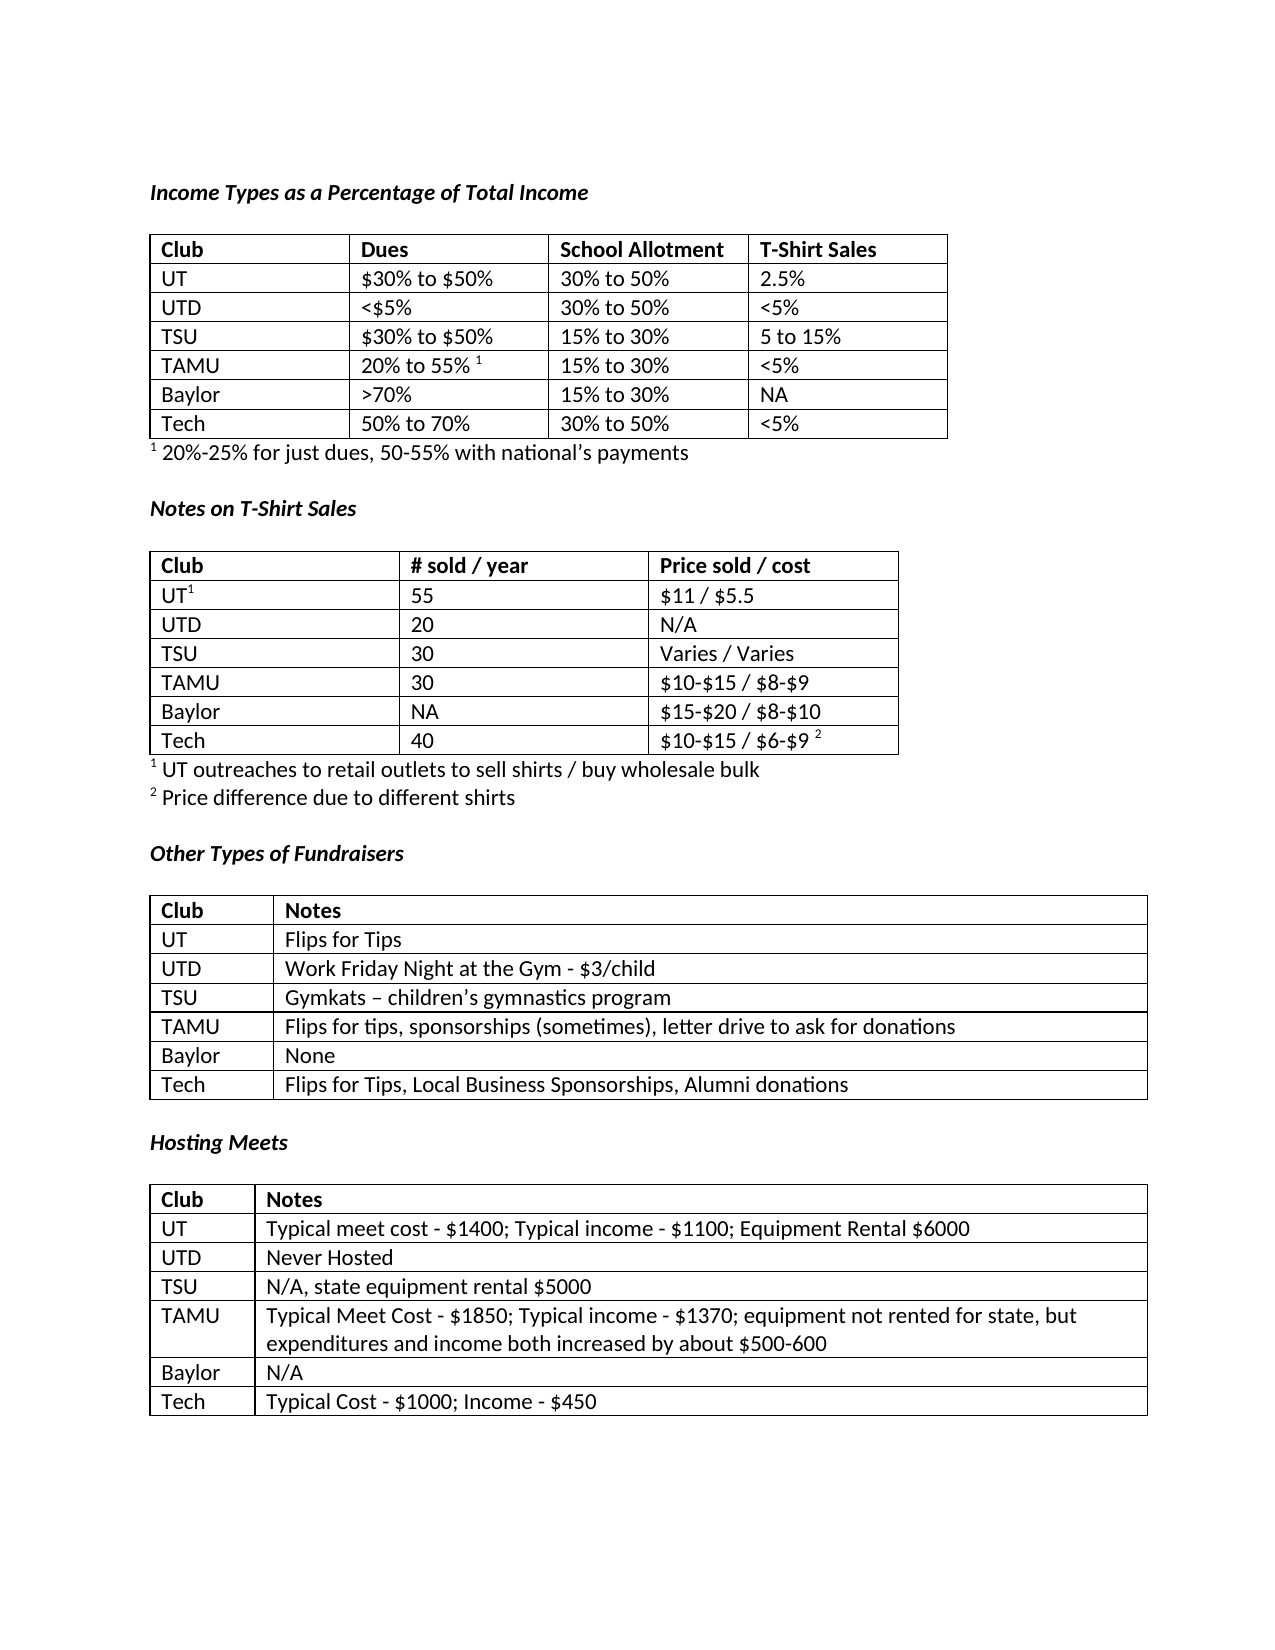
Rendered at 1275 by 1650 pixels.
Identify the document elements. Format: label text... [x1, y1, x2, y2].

table_header T-Shirt Sales [749, 235, 947, 263]
table_cell 20% to 55% 1 [350, 351, 548, 379]
table_cell 20 [400, 610, 648, 638]
table_cell 30 [400, 639, 648, 667]
table_cell Work Friday Night at the Gym - $3/child [274, 954, 1147, 982]
table_cell TAMU [151, 668, 399, 696]
table_cell <5% [749, 410, 947, 437]
table_cell N/A [256, 1358, 1147, 1386]
table_cell Tech [151, 726, 399, 754]
table_cell UTD [151, 954, 273, 982]
table_cell Tech [151, 1071, 273, 1099]
table_cell UT [151, 925, 273, 953]
table_header Dues [350, 235, 548, 263]
table_cell UTD [151, 293, 349, 321]
table_cell 30% to 50% [549, 293, 748, 321]
table_cell <5% [749, 351, 947, 379]
table_cell UTD [151, 1243, 254, 1271]
table_cell Tech [151, 410, 349, 437]
table_cell 15% to 30% [549, 351, 748, 379]
table_cell Flips for Tips [274, 925, 1147, 953]
table_cell 40 [400, 726, 648, 754]
table_cell Gymkats – children’s gymnastics program [274, 984, 1147, 1011]
table_cell $11 / $5.5 [649, 581, 898, 609]
table_cell Typical Cost - $1000; Income - $450 [256, 1387, 1147, 1415]
table_cell 55 [400, 581, 648, 609]
table_cell TSU [151, 1272, 254, 1300]
table_cell Typical Meet Cost - $1850; Typical income - $1370; equipment not rented for state, but expenditures and income both increased by about $500-600 [256, 1301, 1147, 1357]
table_header # sold / year [400, 552, 648, 580]
table_cell Flips for Tips, Local Business Sponsorships, Alumni donations [274, 1071, 1147, 1099]
table_cell NA [400, 697, 648, 725]
table_cell <$5% [350, 293, 548, 321]
table_header Club [151, 552, 399, 580]
table_cell NA [749, 380, 947, 408]
text Income Types as a Percentage of Total Income [150, 178, 1125, 206]
table_cell UT [151, 264, 349, 292]
table_cell Flips for tips, sponsorships (sometimes), letter drive to ask for donations [274, 1013, 1147, 1041]
table_cell >70% [350, 380, 548, 408]
table_cell None [274, 1042, 1147, 1069]
table_cell $30% to $50% [350, 322, 548, 350]
table_cell N/A, state equipment rental $5000 [256, 1272, 1147, 1300]
table_header Notes [274, 896, 1147, 924]
table_cell 30% to 50% [549, 410, 748, 437]
table_cell TAMU [151, 1013, 273, 1041]
table_header Club [151, 1185, 254, 1213]
table_cell 15% to 30% [549, 322, 748, 350]
table_cell $10-$15 / $6-$9 2 [649, 726, 898, 754]
text Other Types of Fundraisers [150, 839, 1125, 867]
table_cell 50% to 70% [350, 410, 548, 437]
table_cell $30% to $50% [350, 264, 548, 292]
text Hosting Meets [150, 1128, 1125, 1156]
table_cell 30% to 50% [549, 264, 748, 292]
table_header Notes [256, 1185, 1147, 1213]
table_cell TSU [151, 639, 399, 667]
table_cell Tech [151, 1387, 254, 1415]
table_cell Baylor [151, 1358, 254, 1386]
table_cell Varies / Varies [649, 639, 898, 667]
text 2 Price difference due to different shirts [150, 783, 1125, 811]
table_header Price sold / cost [649, 552, 898, 580]
table_cell TAMU [151, 1301, 254, 1357]
text 1 UT outreaches to retail outlets to sell shirts / buy wholesale bulk [150, 755, 1125, 783]
table_header Club [151, 235, 349, 263]
table_cell Baylor [151, 1042, 273, 1069]
text Notes on T-Shirt Sales [150, 494, 1125, 523]
table_cell TSU [151, 984, 273, 1011]
table_cell 15% to 30% [549, 380, 748, 408]
table_cell UT [151, 1214, 254, 1242]
table_header Club [151, 896, 273, 924]
table_header School Allotment [549, 235, 748, 263]
table_cell $10-$15 / $8-$9 [649, 668, 898, 696]
table_cell Baylor [151, 380, 349, 408]
table_cell 5 to 15% [749, 322, 947, 350]
table_cell TSU [151, 322, 349, 350]
table_cell UTD [151, 610, 399, 638]
table_cell <5% [749, 293, 947, 321]
table_cell UT1 [151, 581, 399, 609]
table_cell Never Hosted [256, 1243, 1147, 1271]
table_cell Typical meet cost - $1400; Typical income - $1100; Equipment Rental $6000 [256, 1214, 1147, 1242]
table_cell N/A [649, 610, 898, 638]
text 1 20%-25% for just dues, 50-55% with national’s payments [150, 438, 1125, 467]
table_cell TAMU [151, 351, 349, 379]
table_cell Baylor [151, 697, 399, 725]
table_cell 30 [400, 668, 648, 696]
table_cell $15-$20 / $8-$10 [649, 697, 898, 725]
table_cell 2.5% [749, 264, 947, 292]
